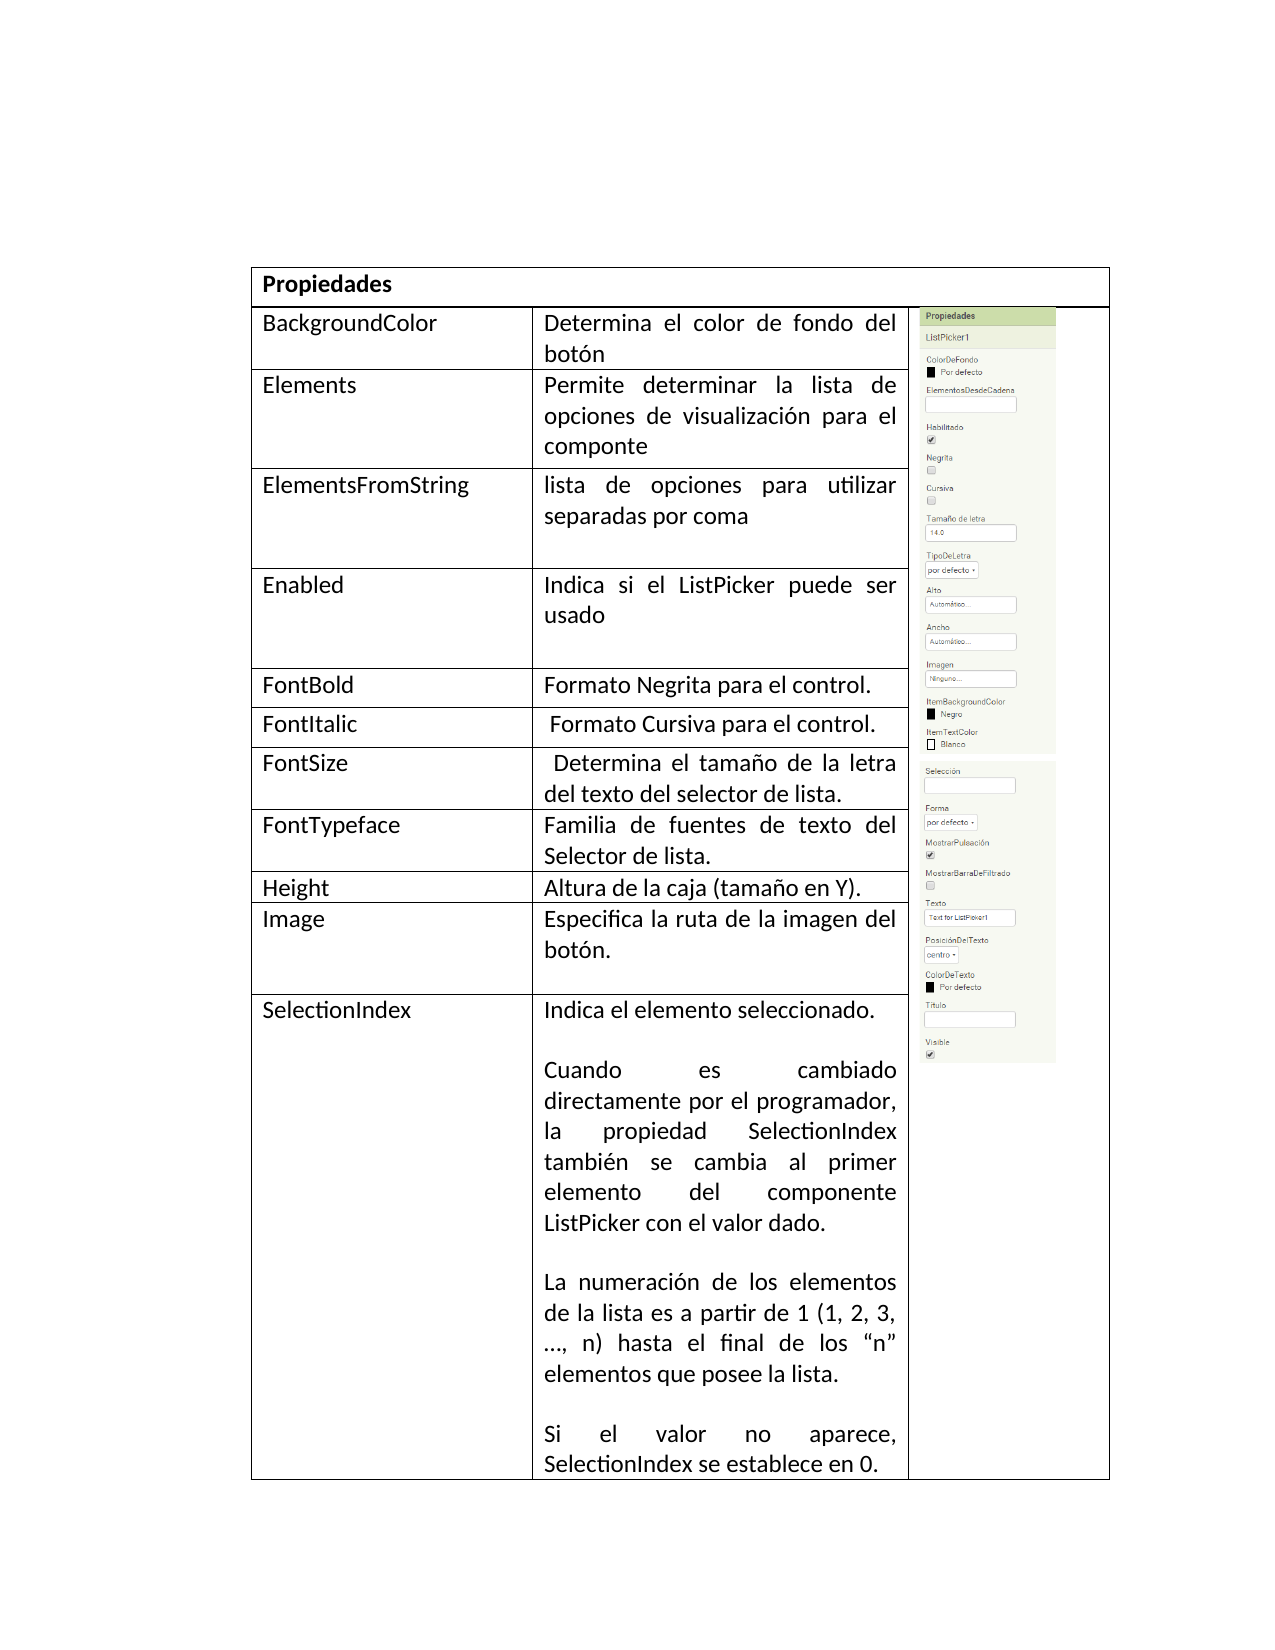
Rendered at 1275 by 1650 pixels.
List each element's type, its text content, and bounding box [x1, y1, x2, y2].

table_cell FontTypeface [252, 810, 532, 871]
table_cell Image [252, 903, 532, 993]
table_cell SelectionIndex [252, 995, 532, 1479]
table_header Propiedades [252, 268, 1109, 306]
table_cell Elements [252, 370, 532, 468]
table_cell Indica el elemento seleccionado. Cuando es cambiado directamente por el programador, la propiedad SelectionIndex también se cambia al primer elemento del componente ListPicker con el valor dado. La numeración de los elementos de la lista es a partir de 1 (1, 2, 3, …, n) hasta el final de los “n” elementos que posee la lista. Si el valor no aparece, SelectionIndex se establece en 0. [533, 995, 908, 1479]
table_cell Formato Negrita para el control. [533, 669, 908, 707]
table_cell Altura de la caja (tamaño en Y). [533, 872, 908, 902]
table_cell Height [252, 872, 532, 902]
table_cell Enabled [252, 569, 532, 668]
picture [919, 761, 1056, 1063]
table_cell Especifica la ruta de la imagen del botón. [533, 903, 908, 993]
table_cell Familia de fuentes de texto del Selector de lista. [533, 810, 908, 871]
table_cell Indica si el ListPicker puede ser usado [533, 569, 908, 668]
table_cell Determina el tamaño de la letra del texto del selector de lista. [533, 748, 908, 809]
picture [919, 307, 1056, 754]
table_cell FontBold [252, 669, 532, 707]
table_cell FontSize [252, 748, 532, 809]
table_cell Determina el color de fondo del botón [533, 308, 908, 368]
table_cell BackgroundColor [252, 308, 532, 368]
table_cell Formato Cursiva para el control. [533, 708, 908, 747]
table_cell ElementsFromString [252, 469, 532, 568]
table_cell lista de opciones para utilizar separadas por coma [533, 469, 908, 568]
table_cell [909, 308, 1109, 1479]
table_cell Permite determinar la lista de opciones de visualización para el componte [533, 370, 908, 468]
table_cell FontItalic [252, 708, 532, 747]
